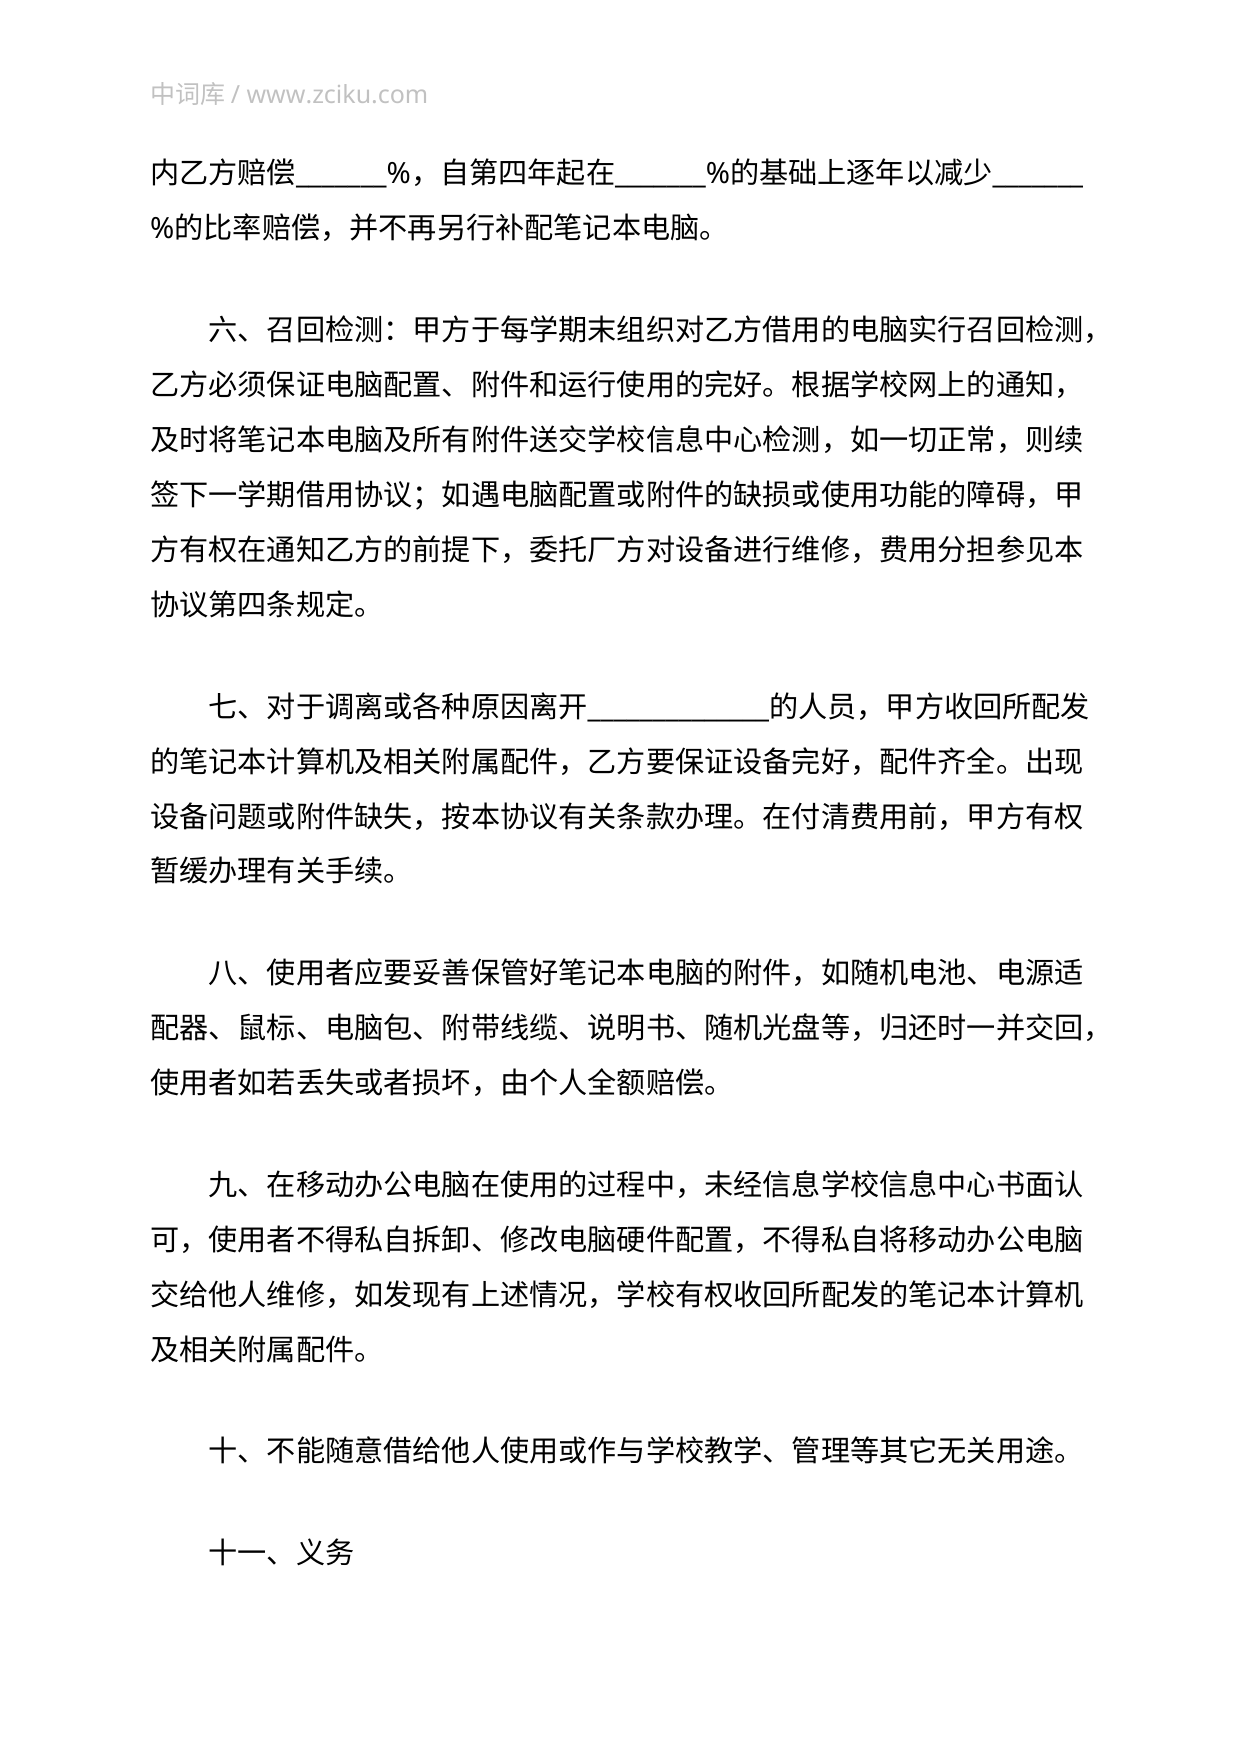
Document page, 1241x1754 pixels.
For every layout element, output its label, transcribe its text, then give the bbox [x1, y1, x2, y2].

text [150, 150, 1090, 247]
text 九、在移动办公电脑在使用的过程中，未经信息学校信息中心书面认可，使用者不得私自拆卸、修改电脑硬件配置，不得私自将移动办公电脑交给他人维修，如发现有上述情况，学校有权收回所配发的笔记本计算机及相关附属配件。 [150, 1161, 1090, 1368]
text 八、使用者应要妥善保管好笔记本电脑的附件，如随机电池、电源适配器、鼠标、电脑包、附带线缆、说明书、随机光盘等，归还时一并交回，使用者如若丢失或者损坏，由个人全额赔偿。 [150, 950, 1090, 1102]
text 六、召回检测：甲方于每学期末组织对乙方借用的电脑实行召回检测，乙方必须保证电脑配置、附件和运行使用的完好。根据学校网上的通知，及时将笔记本电脑及所有附件送交学校信息中心检测，如一切正常，则续签下一学期借用协议；如遇电脑配置或附件的缺损或使用功能的障碍，甲方有权在通知乙方的前提下，委托厂方对设备进行维修，费用分担参见本协议第四条规定。 [150, 307, 1090, 624]
text 十一、义务 [150, 1529, 1090, 1572]
text 十、不能随意借给他人使用或作与学校教学、管理等其它无关用途。 [150, 1428, 1090, 1470]
text 七、对于调离或各种原因离开______________的人员，甲方收回所配发的笔记本计算机及相关附属配件，乙方要保证设备完好，配件齐全。出现设备问题或附件缺失，按本协议有关条款办理。在付清费用前，甲方有权暂缓办理有关手续。 [150, 683, 1090, 890]
